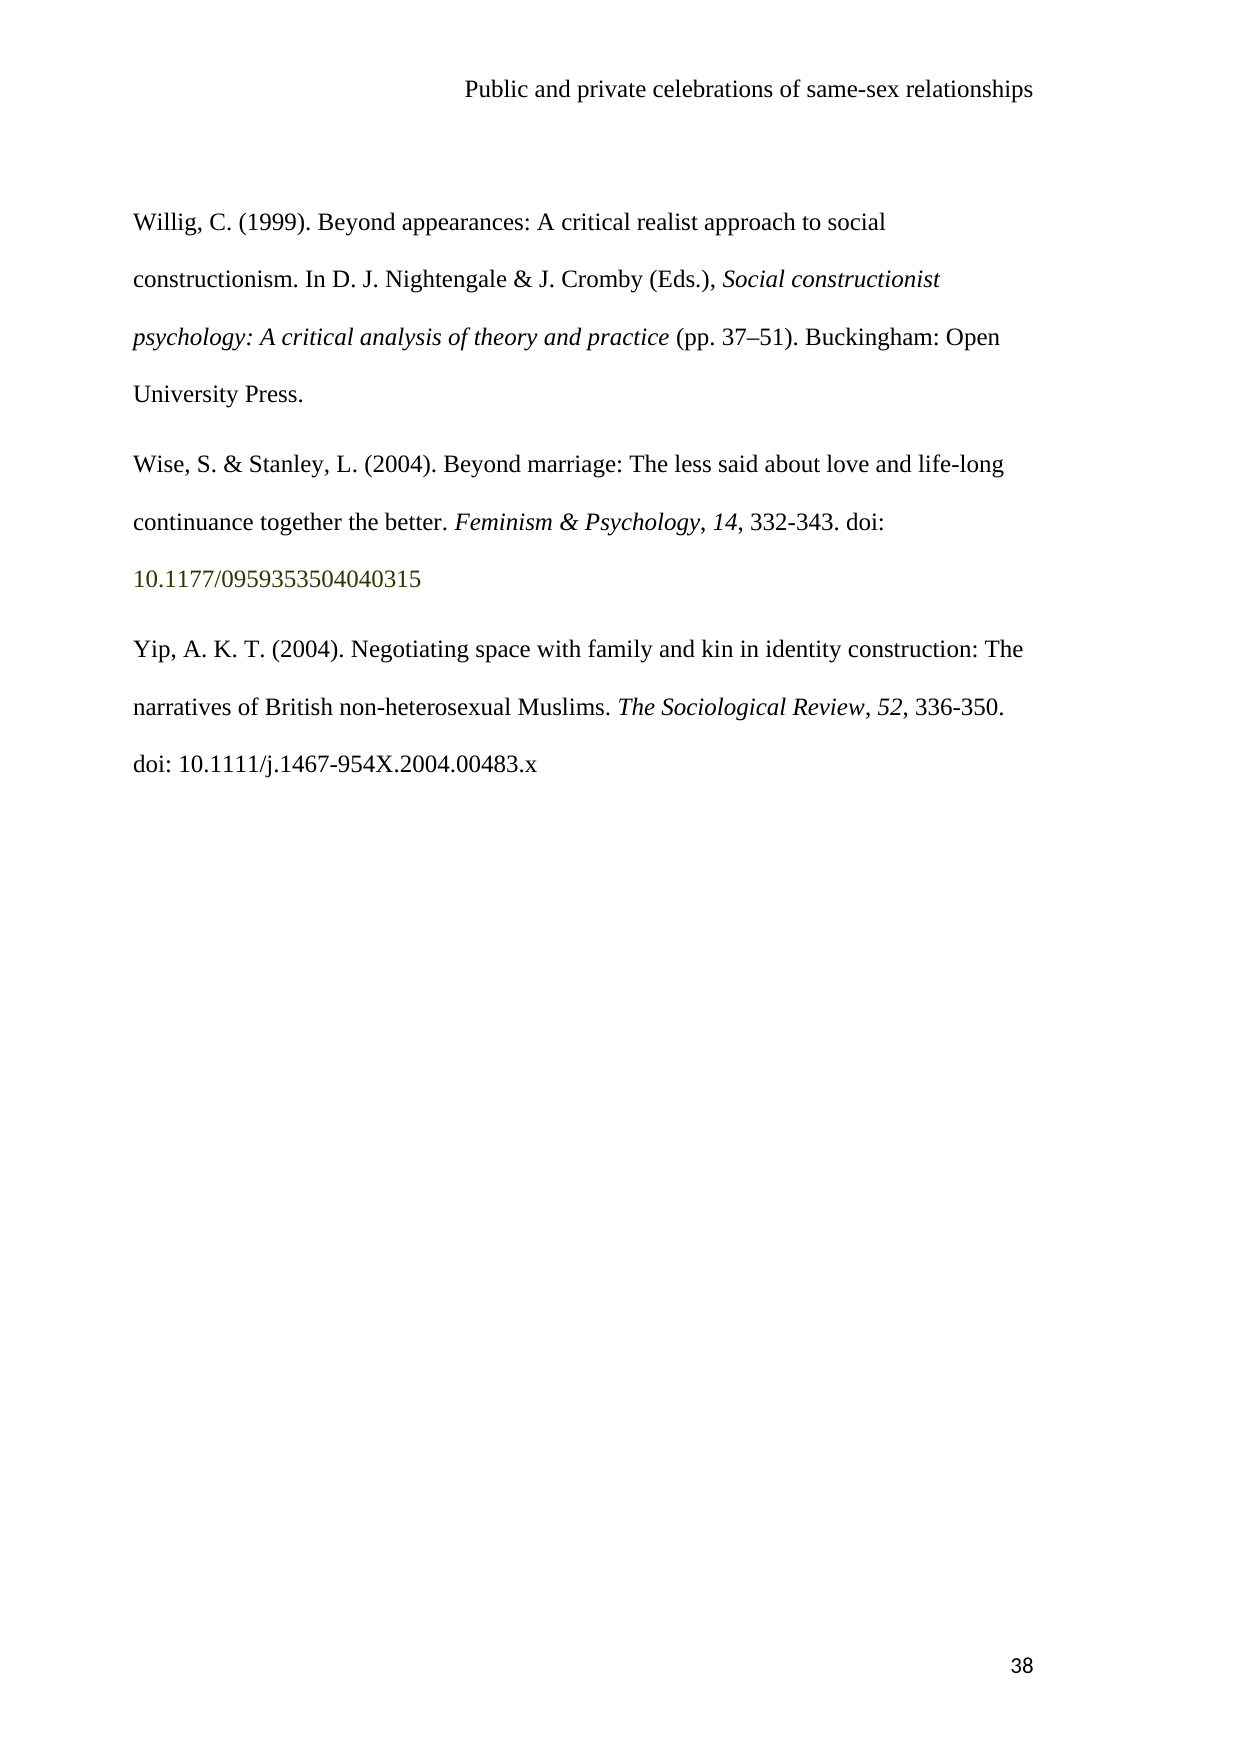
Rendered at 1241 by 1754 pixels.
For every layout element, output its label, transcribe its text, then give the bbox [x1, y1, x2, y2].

text Wise, S. & Stanley, L. (2004). Beyond marriage: The less said about love and life-long continuance together the better. Feminism & Psychology, 14, 332-343. doi: 10.1177/0959353504040315 [133, 449, 1033, 593]
text Yip, A. K. T. (2004). Negotiating space with family and kin in identity construction: The narratives of British non-heterosexual Muslims. The Sociological Review, 52, 336-350. doi: 10.1111/j.1467-954X.2004.00483.x [133, 634, 1033, 778]
text Willig, C. (1999). Beyond appearances: A critical realist approach to social constructionism. In D. J. Nightengale & J. Cromby (Eds.), Social constructionist psychology: A critical analysis of theory and practice (pp. 37–51). Buckingham: Open University Press. [133, 207, 1033, 408]
